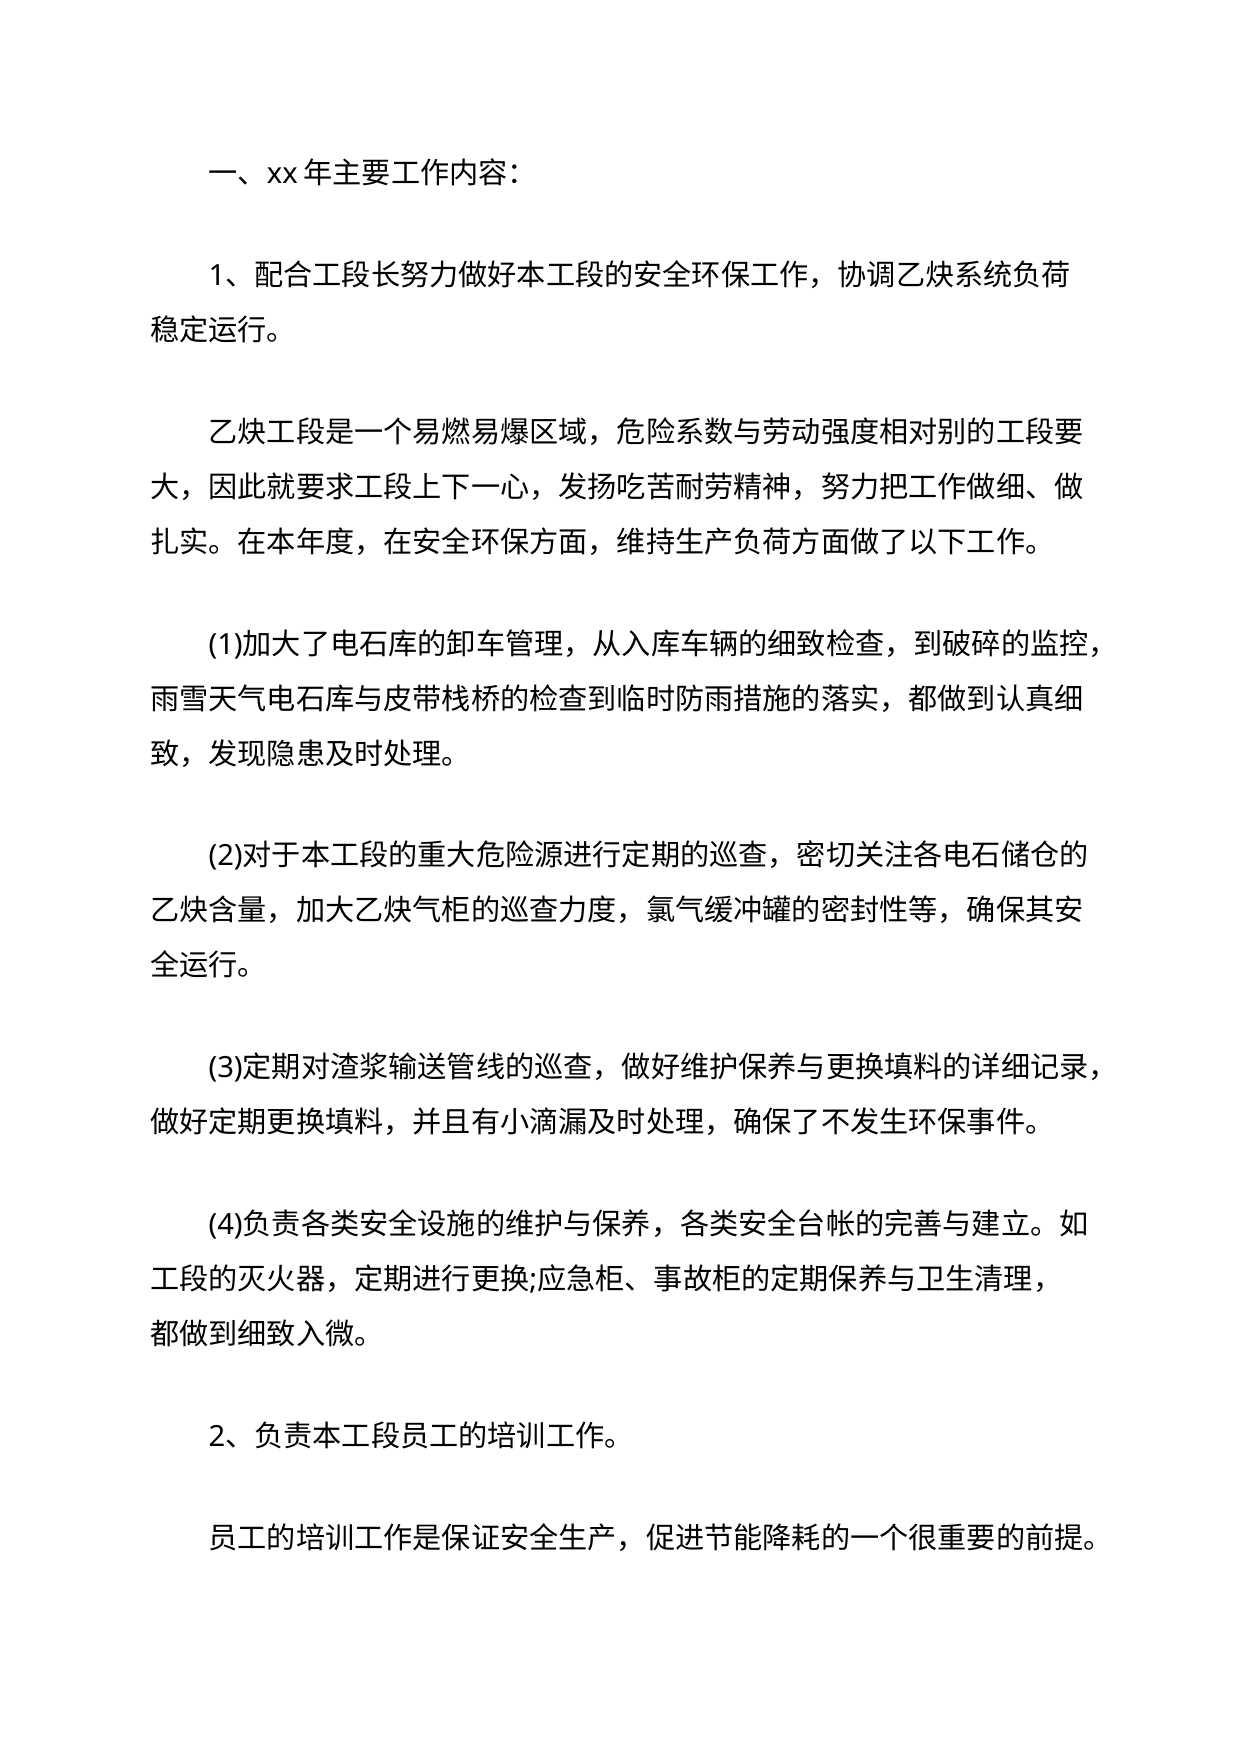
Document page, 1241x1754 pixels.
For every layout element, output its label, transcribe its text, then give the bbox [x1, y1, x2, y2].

text 一、xx年主要工作内容： [150, 150, 1090, 192]
text (4)负责各类安全设施的维护与保养，各类安全台帐的完善与建立。如工段的灭火器，定期进行更换;应急柜、事故柜的定期保养与卫生清理，都做到细致入微。 [150, 1200, 1090, 1353]
text (3)定期对渣浆输送管线的巡查，做好维护保养与更换填料的详细记录，做好定期更换填料，并且有小滴漏及时处理，确保了不发生环保事件。 [150, 1044, 1090, 1141]
text 乙炔工段是一个易燃易爆区域，危险系数与劳动强度相对别的工段要大，因此就要求工段上下一心，发扬吃苦耐劳精神，努力把工作做细、做扎实。在本年度，在安全环保方面，维持生产负荷方面做了以下工作。 [150, 409, 1090, 561]
text (1)加大了电石库的卸车管理，从入库车辆的细致检查，到破碎的监控，雨雪天气电石库与皮带栈桥的检查到临时防雨措施的落实，都做到认真细致，发现隐患及时处理。 [150, 620, 1090, 772]
text 2、负责本工段员工的培训工作。 [150, 1412, 1090, 1454]
text 1、配合工段长努力做好本工段的安全环保工作，协调乙炔系统负荷稳定运行。 [150, 252, 1090, 349]
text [150, 1514, 1090, 1556]
text (2)对于本工段的重大危险源进行定期的巡查，密切关注各电石储仓的乙炔含量，加大乙炔气柜的巡查力度，氯气缓冲罐的密封性等，确保其安全运行。 [150, 832, 1090, 984]
